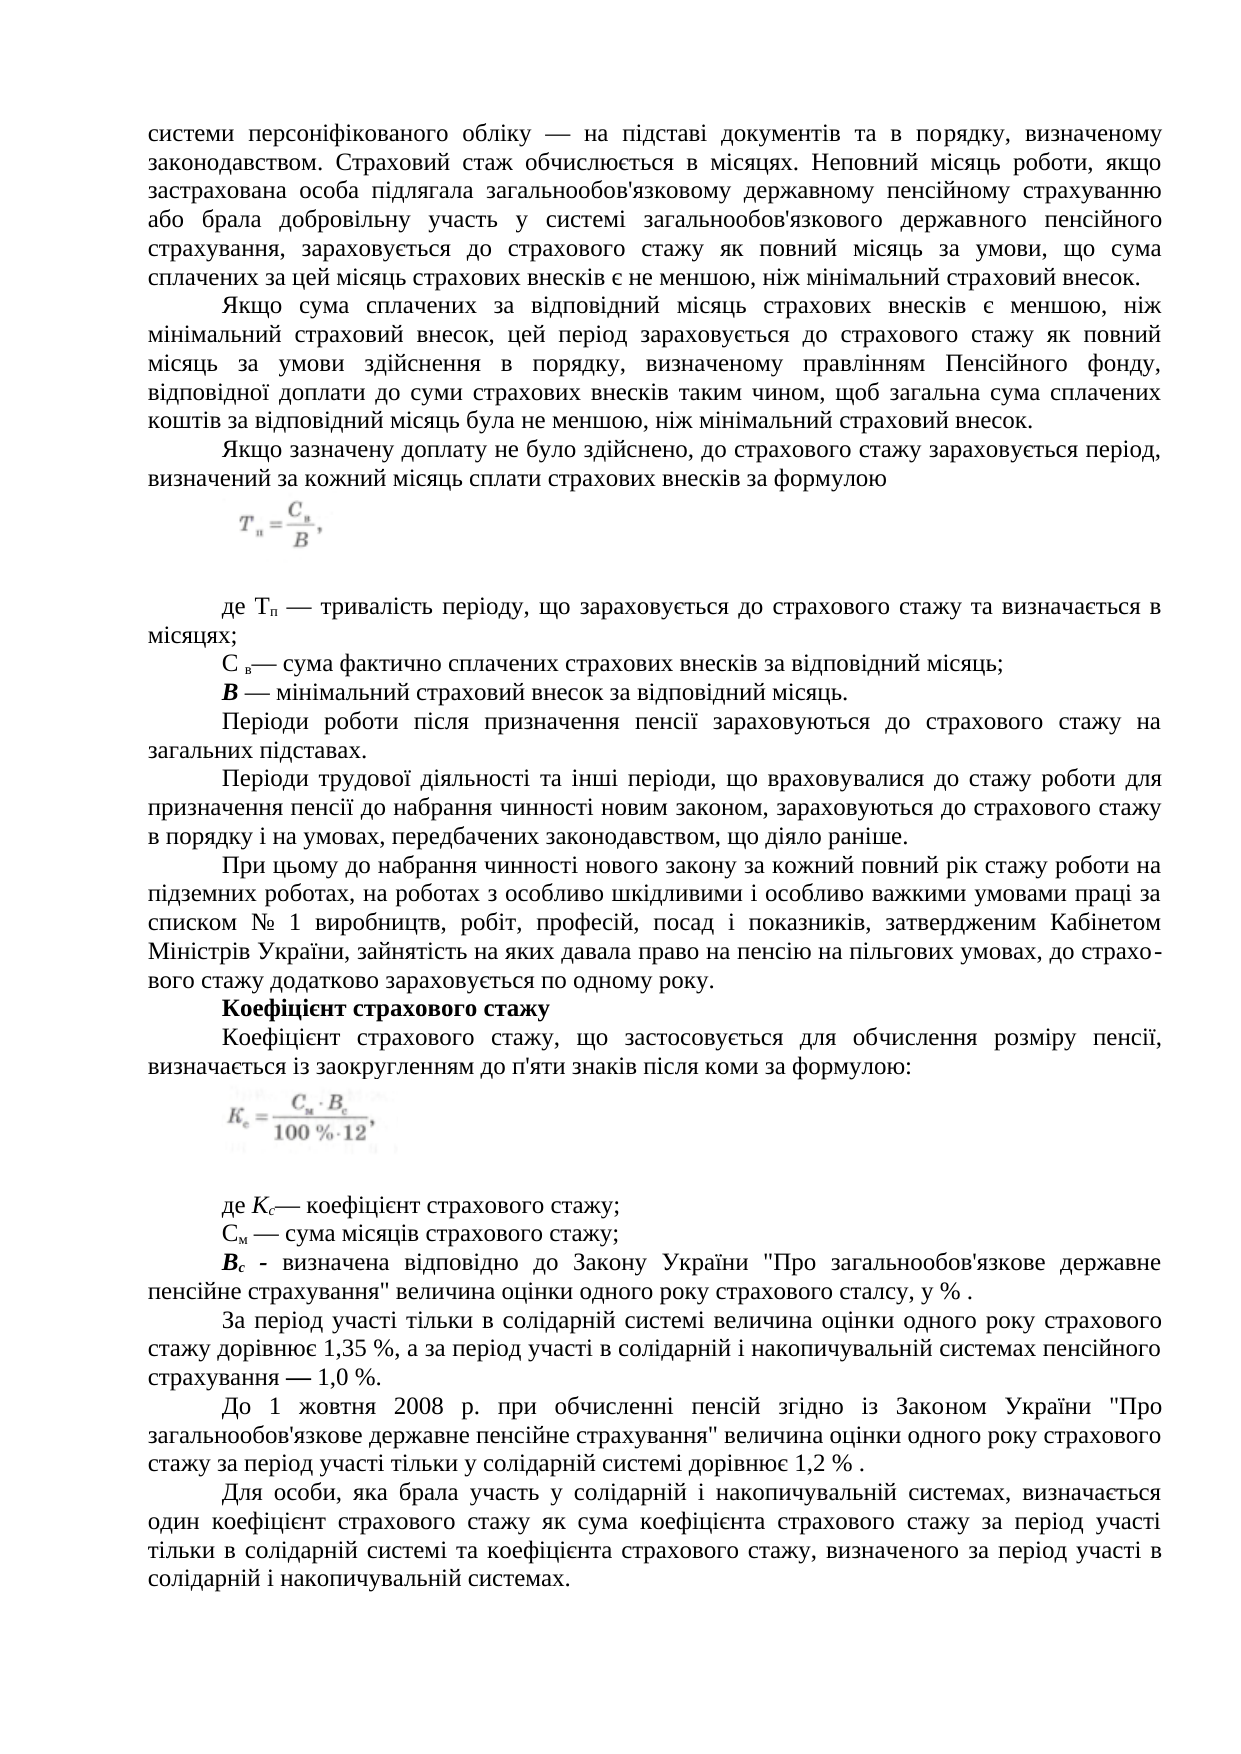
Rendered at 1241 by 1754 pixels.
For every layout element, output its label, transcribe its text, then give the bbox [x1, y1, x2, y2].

text Для особи, яка брала участь у солідарній і накопичувальній системах, визначається один коефіцієнт страхового стажу як сума коефіцієнта страхового стажу за період участі тільки в солідарній системі та коефіцієнта страхового стажу, визначеного за період участі в солідарній і накопичувальній системах. [148, 1477, 1162, 1592]
text С в— сума фактично сплачених страхових внесків за відповідний місяць; [148, 648, 1162, 677]
text Якщо сума сплачених за відповідний місяць страхових внесків є меншою, ніж мінімальний страховий внесок, цей період зараховується до страхового стажу як повний місяць за умови здійснення в порядку, визначеному правлінням Пенсійного фонду, відповідної доплати до суми страхових внесків таким чином, щоб загальна сума сплачених коштів за відповідний місяць була не меншою, ніж мінімальний страховий внесок. [148, 291, 1162, 434]
picture [221, 1079, 399, 1161]
text Коефіцієнт страхового стажу, що застосовується для обчислення розміру пенсії, визначається із заокругленням до п'яти знаків після коми за формулою: [148, 1022, 1162, 1080]
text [148, 118, 1162, 291]
picture [221, 491, 346, 563]
text В — мінімальний страховий внесок за відповідний місяць. [148, 677, 1162, 706]
text Вс - визначена відповідно до Закону України "Про загальнообов'язкове державне пенсійне страхування" величина оцінки одного року страхового сталсу, у % . [148, 1247, 1162, 1305]
text Коефіцієнт страхового стажу [148, 993, 1162, 1022]
text См — сума місяців страхового стажу; [148, 1218, 1162, 1247]
text За період участі тільки в солідарній системі величина оцінки одного року страхового стажу дорівнює 1,35 %, а за період участі в солідарній і накопичувальній системах пенсійного страхування — 1,0 %. [148, 1305, 1162, 1391]
text Періоди трудової діяльності та інші періоди, що враховувалися до стажу роботи для призначення пенсії до набрання чинності новим законом, зараховуються до страхового стажу в порядку і на умовах, передбачених законодавством, що діяло раніше. [148, 763, 1162, 850]
text При цьому до набрання чинності нового закону за кожний повний рік стажу роботи на підземних роботах, на роботах з особливо шкідливими і особливо важкими умовами праці за списком № 1 виробництв, робіт, професій, посад і показників, затвердженим Кабінетом Міністрів України, зайнятість на яких давала право на пенсію на пільгових умовах, до страхового стажу додатково зараховується по одному року. [148, 850, 1162, 993]
text Якщо зазначену доплату не було здійснено, до страхового стажу зараховується період, визначений за кожний місяць сплати страхових внесків за формулою [148, 434, 1162, 492]
text До 1 жовтня 2008 р. при обчисленні пенсій згідно із Законом України "Про загальнообов'язкове державне пенсійне страхування" величина оцінки одного року страхового стажу за період участі тільки у солідарній системі дорівнює 1,2 % . [148, 1391, 1162, 1477]
text Періоди роботи після призначення пенсії зараховуються до страхового стажу на загальних підставах. [148, 706, 1162, 763]
text де Кс— коефіцієнт страхового стажу; [148, 1190, 1162, 1218]
text де Тп — тривалість періоду, що зараховується до страхового стажу та визначається в місяцях; [148, 591, 1162, 648]
